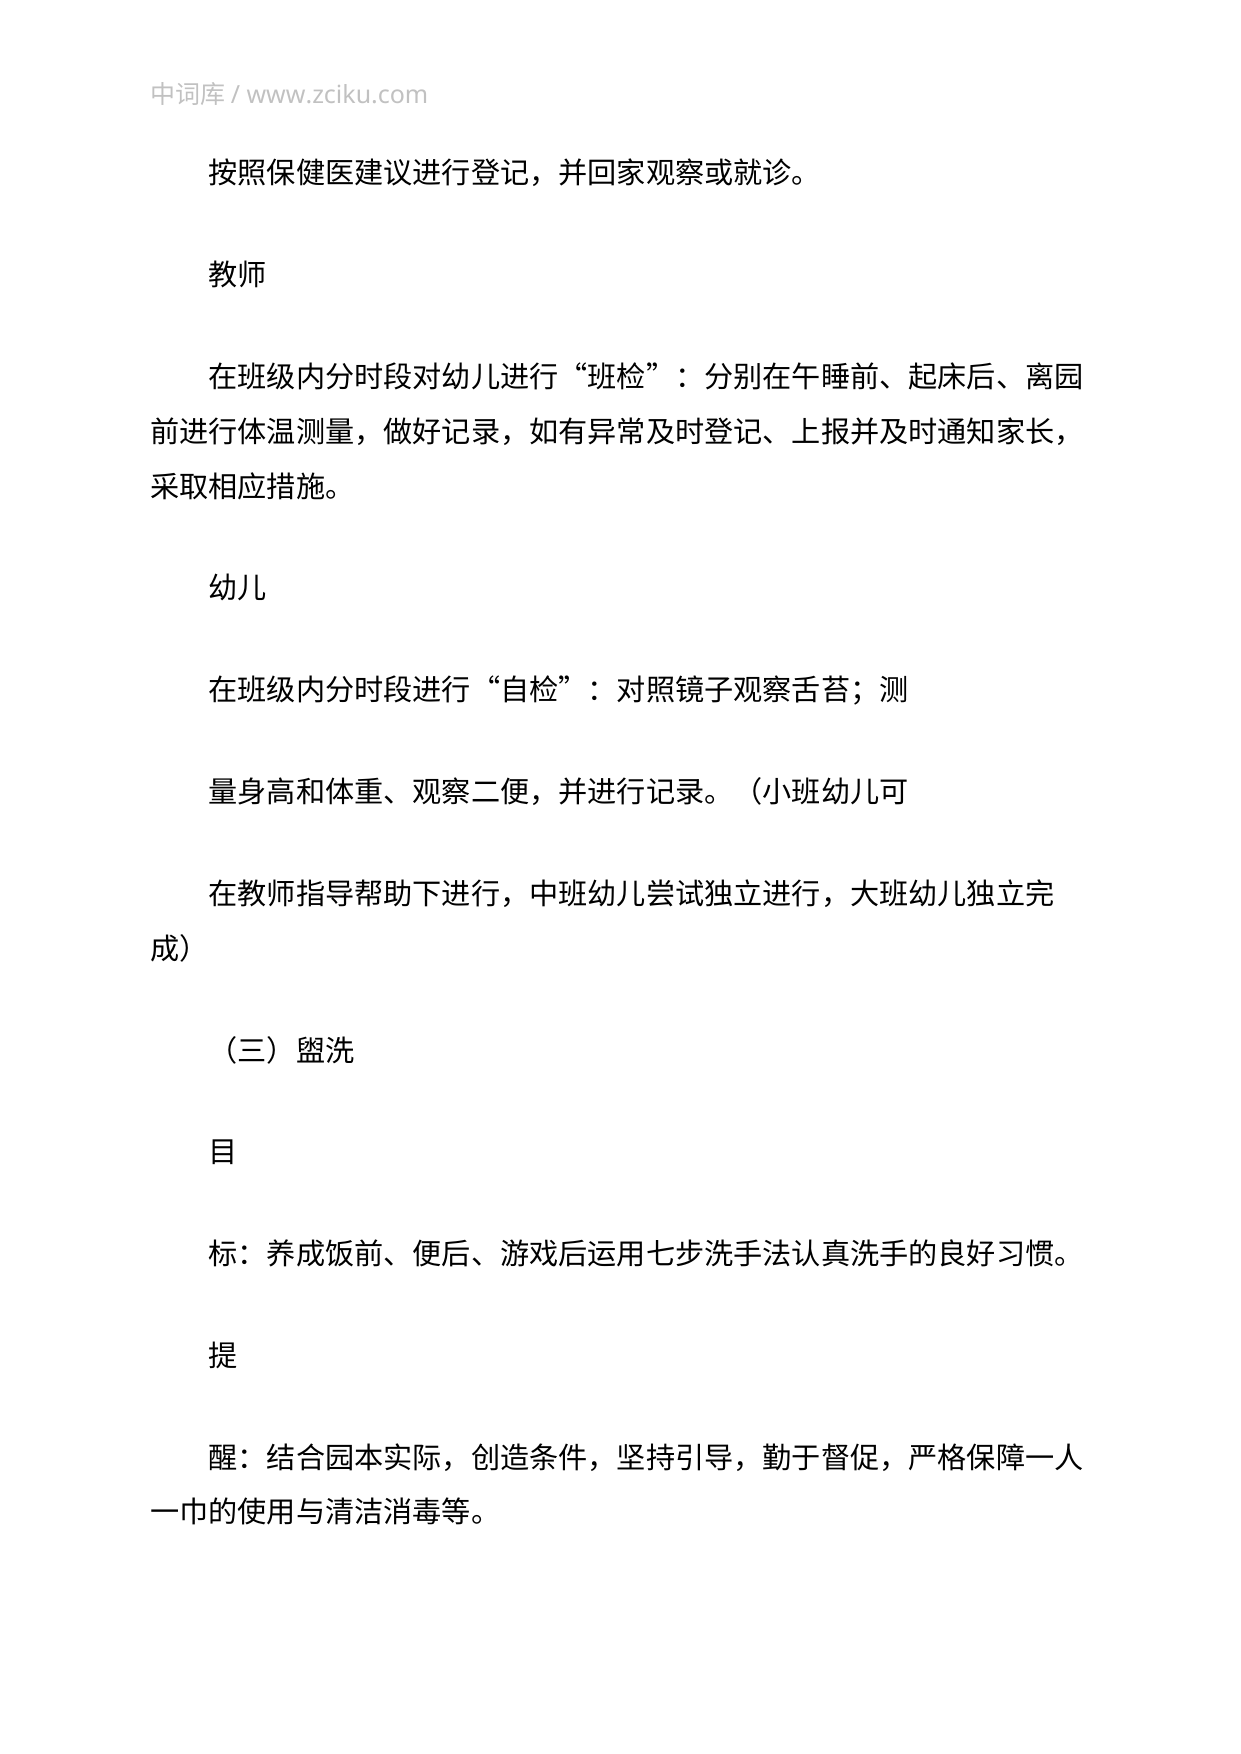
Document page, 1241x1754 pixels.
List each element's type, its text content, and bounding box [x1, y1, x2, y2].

text 在教师指导帮助下进行，中班幼儿尝试独立进行，大班幼儿独立完成） [150, 870, 1090, 968]
text 量身高和体重、观察二便，并进行记录。（小班幼儿可 [150, 769, 1090, 811]
text 按照保健医建议进行登记，并回家观察或就诊。 [150, 150, 1090, 192]
text 教师 [150, 252, 1090, 294]
text 醒：结合园本实际，创造条件，坚持引导，勤于督促，严格保障一人一巾的使用与清洁消毒等。 [150, 1434, 1090, 1531]
text 标：养成饭前、便后、游戏后运用七步洗手法认真洗手的良好习惯。 [150, 1231, 1090, 1273]
text （三）盥洗 [150, 1027, 1090, 1069]
text 在班级内分时段进行“自检”：对照镜子观察舌苔；测 [150, 667, 1090, 709]
text 幼儿 [150, 565, 1090, 607]
text 在班级内分时段对幼儿进行“班检”：分别在午睡前、起床后、离园前进行体温测量，做好记录，如有异常及时登记、上报并及时通知家长，采取相应措施。 [150, 353, 1090, 506]
text 提 [150, 1332, 1090, 1375]
text 目 [150, 1129, 1090, 1171]
